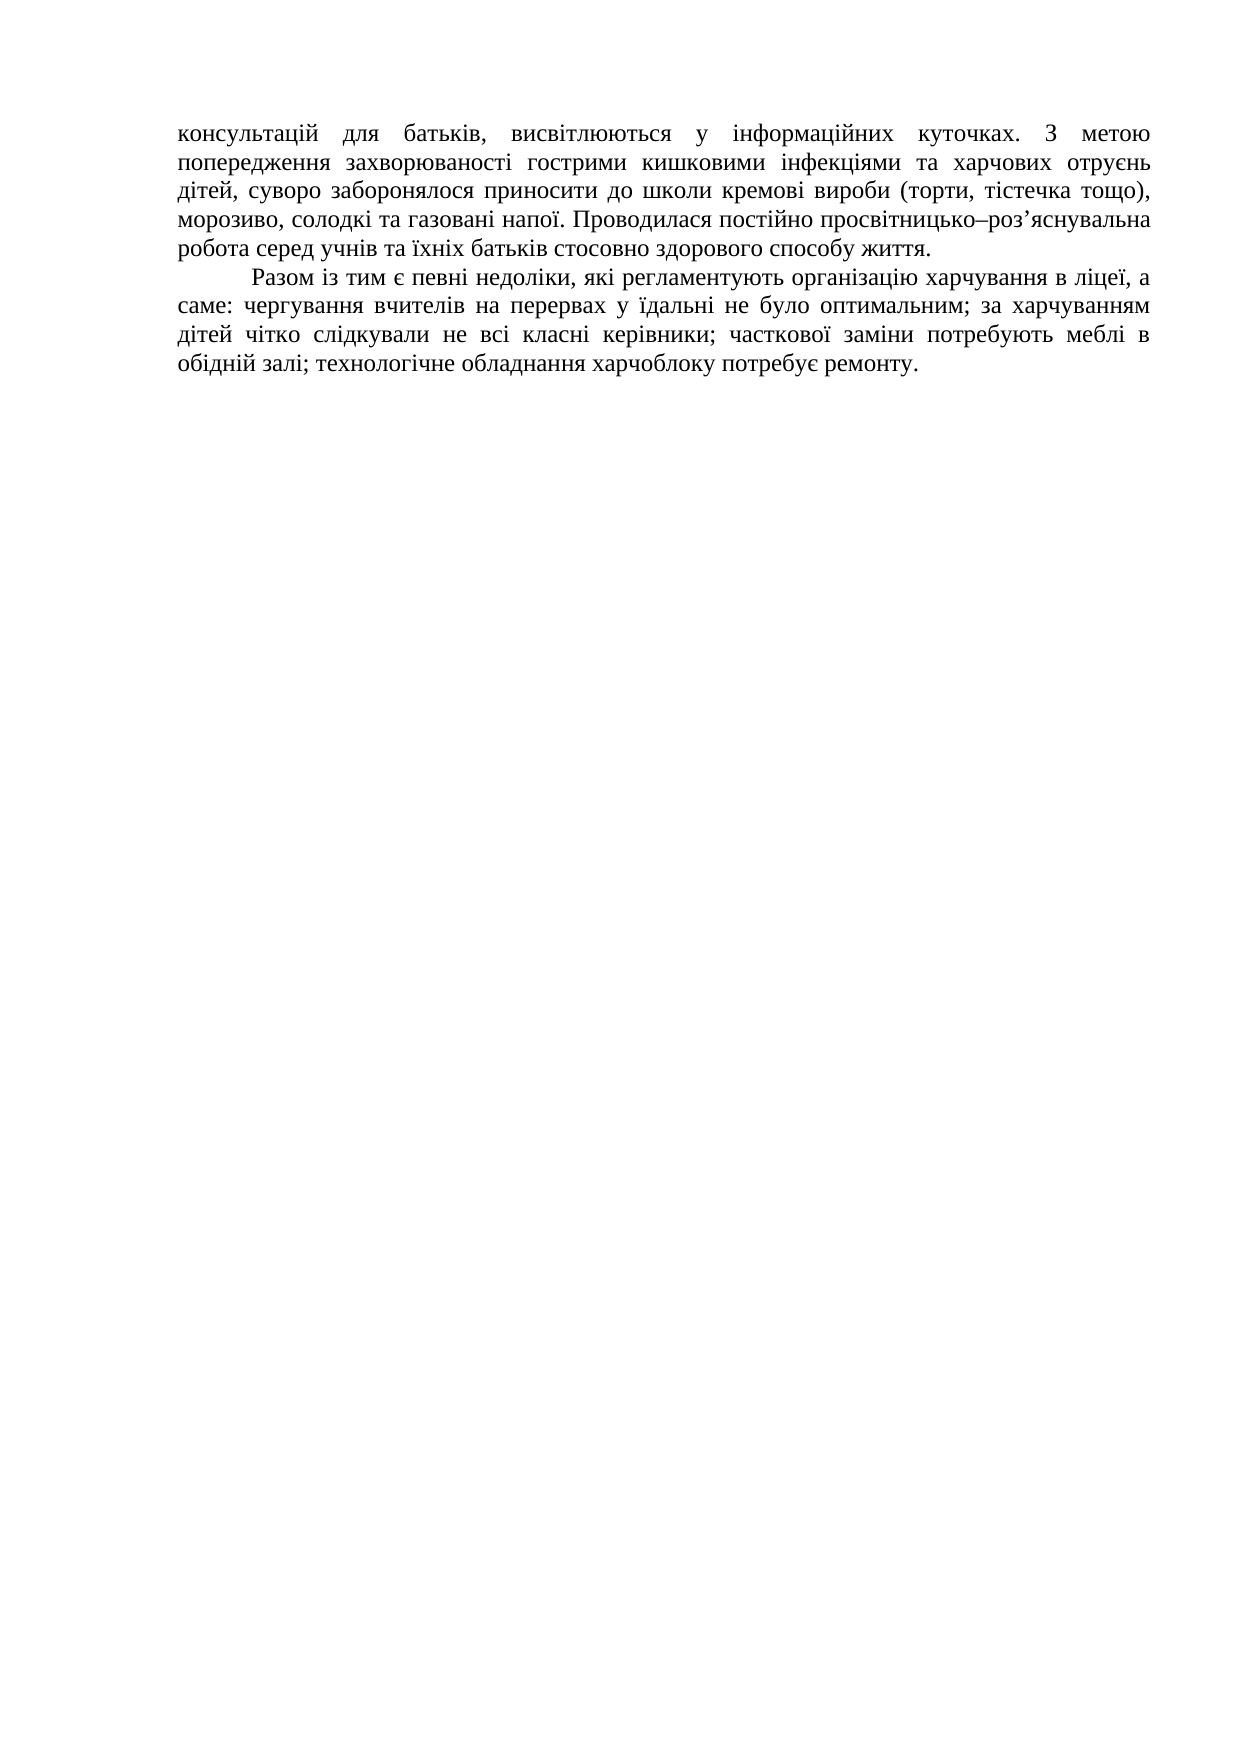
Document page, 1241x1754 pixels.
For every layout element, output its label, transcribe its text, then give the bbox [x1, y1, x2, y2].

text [177, 118, 1152, 262]
text Разом із тим є певні недоліки, які регламентують організацію харчування в ліцеї, а саме: чергування вчителів на перервах у їдальні не було оптимальним; за харчуванням дітей чітко слідкували не всі класні керівники; часткової заміни потребують меблі в обідній залі; технологічне обладнання харчоблоку потребує ремонту. [177, 262, 1152, 377]
